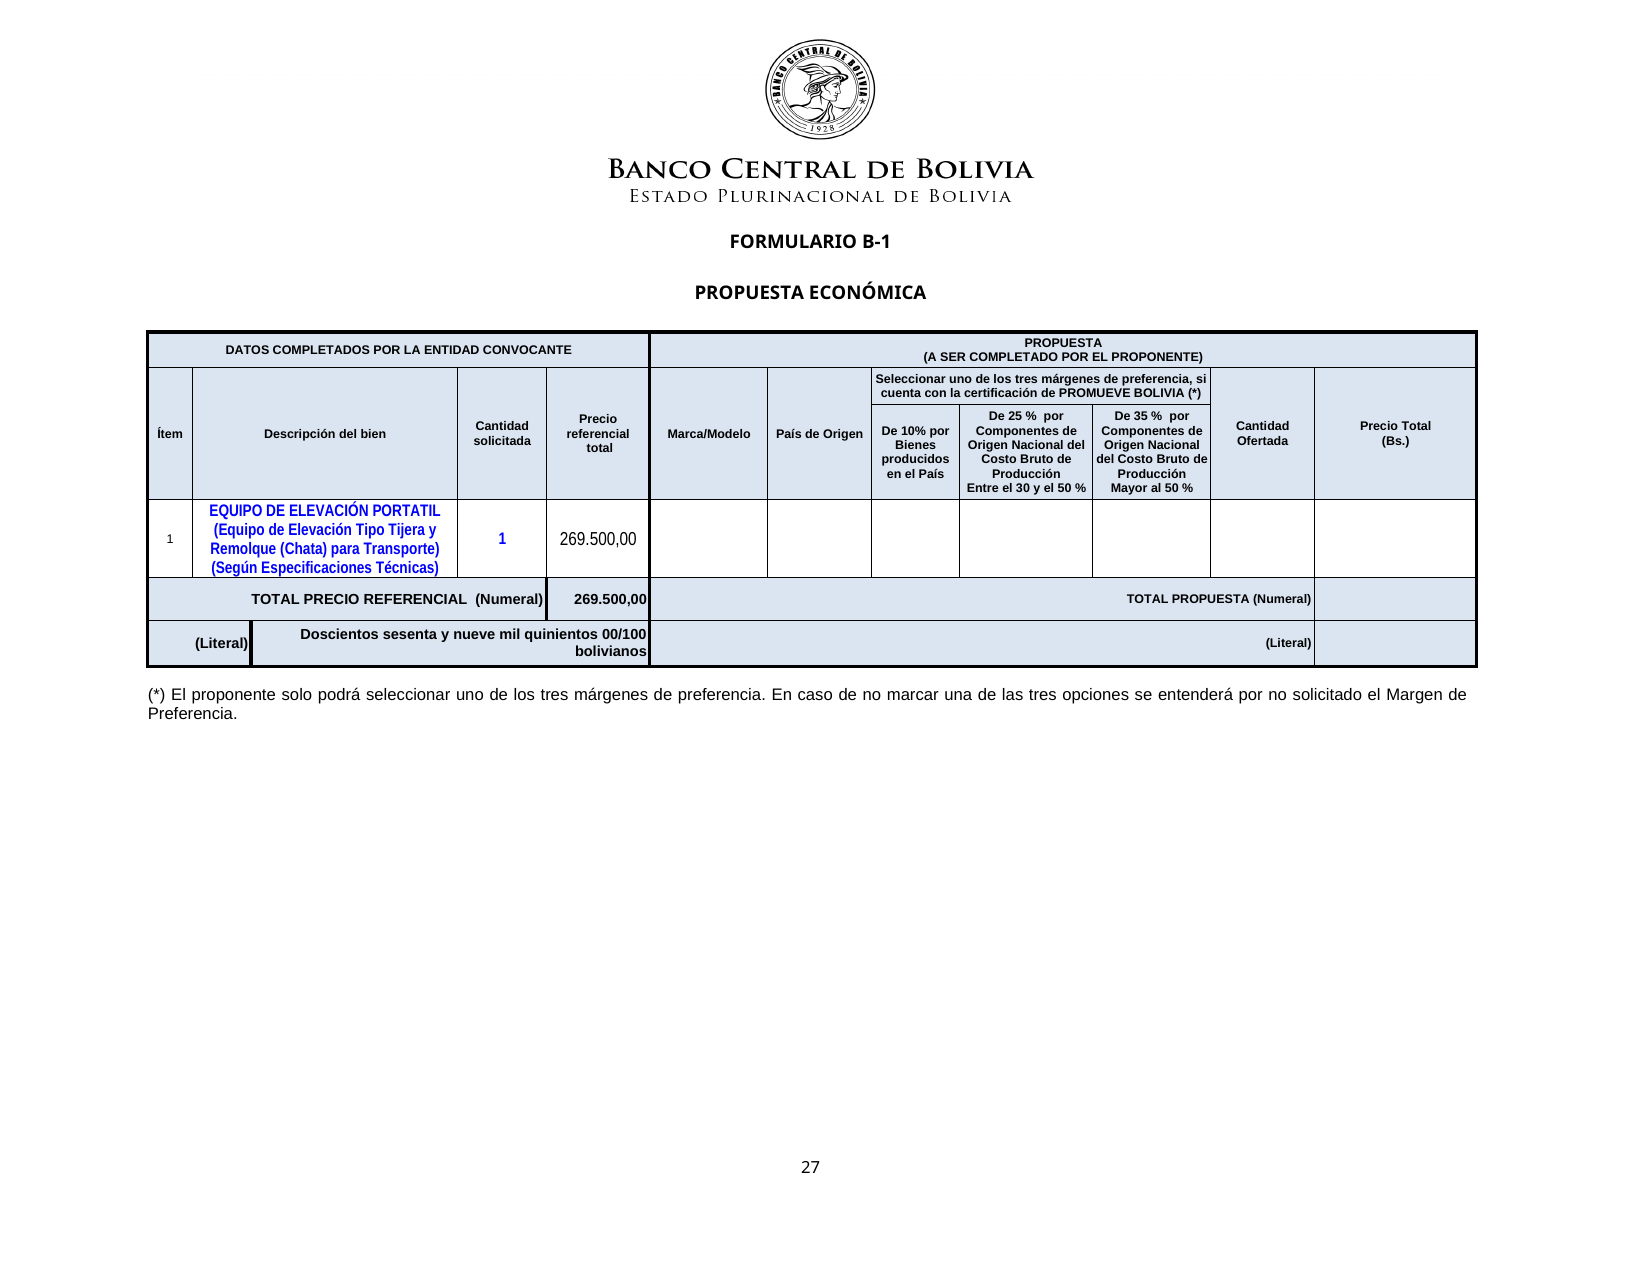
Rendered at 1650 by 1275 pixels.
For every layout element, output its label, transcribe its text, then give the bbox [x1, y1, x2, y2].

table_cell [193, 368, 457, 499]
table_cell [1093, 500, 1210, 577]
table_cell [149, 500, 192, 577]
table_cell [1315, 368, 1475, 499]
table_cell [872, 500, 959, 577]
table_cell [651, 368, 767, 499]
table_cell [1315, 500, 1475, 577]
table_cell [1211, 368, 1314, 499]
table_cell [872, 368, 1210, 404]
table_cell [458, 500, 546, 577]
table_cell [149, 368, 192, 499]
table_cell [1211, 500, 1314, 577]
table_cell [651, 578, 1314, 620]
text PROPUESTA ECONÓMICA [148, 279, 1473, 305]
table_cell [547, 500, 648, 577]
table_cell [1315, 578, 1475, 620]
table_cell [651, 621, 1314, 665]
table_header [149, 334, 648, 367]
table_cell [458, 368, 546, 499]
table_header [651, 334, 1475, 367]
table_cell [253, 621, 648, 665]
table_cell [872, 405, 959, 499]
picture [195, 6, 1442, 210]
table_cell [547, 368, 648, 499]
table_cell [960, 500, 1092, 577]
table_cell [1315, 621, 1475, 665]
text (*) El proponente solo podrá seleccionar uno de los tres márgenes de preferencia. En caso de no marcar una de las tres opciones se entenderá por no solicitado el Margen de Preferencia. [148, 685, 1471, 723]
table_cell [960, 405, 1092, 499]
text FORMULARIO B-1 [148, 228, 1473, 254]
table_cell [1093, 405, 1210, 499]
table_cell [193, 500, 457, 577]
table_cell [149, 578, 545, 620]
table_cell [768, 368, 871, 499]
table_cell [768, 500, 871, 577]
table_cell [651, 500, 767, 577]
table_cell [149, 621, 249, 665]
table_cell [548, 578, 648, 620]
